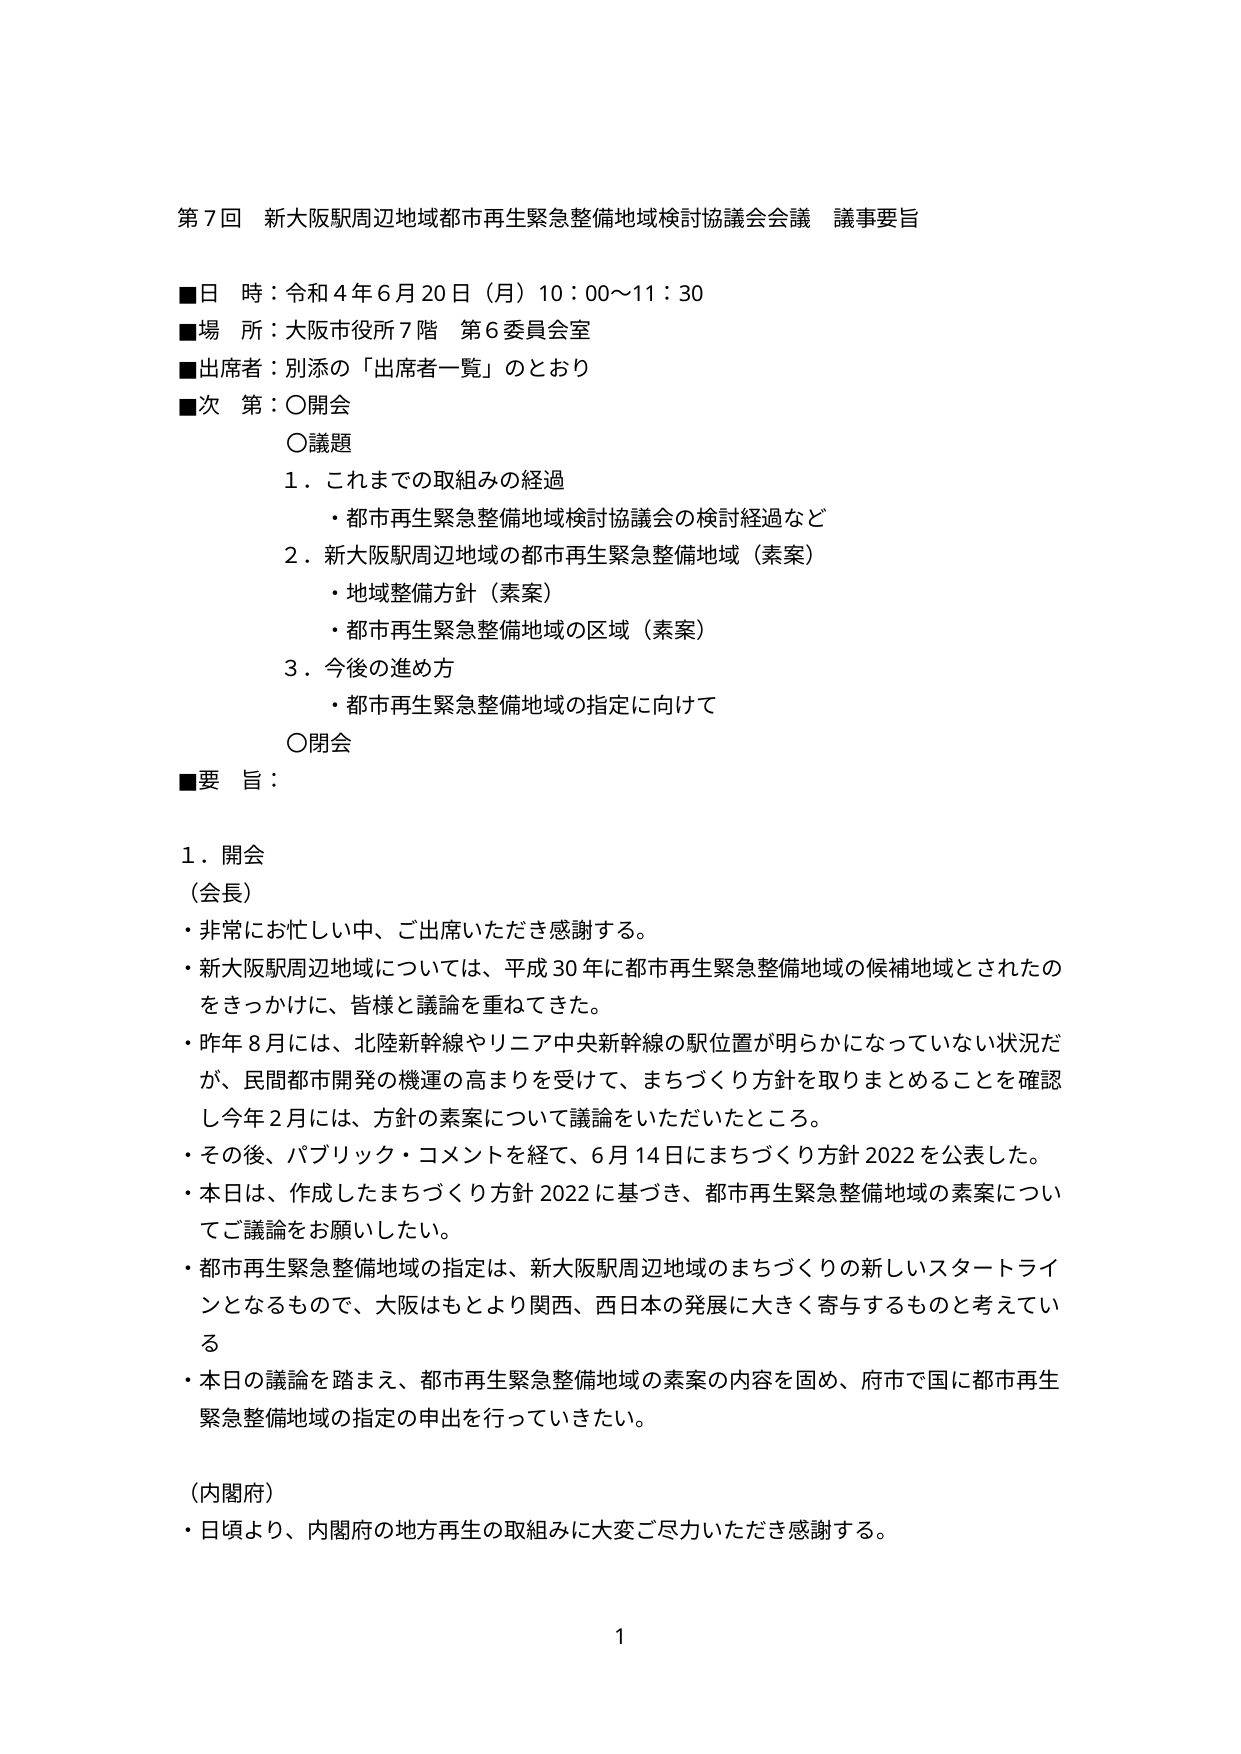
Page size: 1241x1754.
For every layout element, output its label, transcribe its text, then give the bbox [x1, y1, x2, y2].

text （会長） [177, 873, 1063, 910]
text ■要 旨： [177, 760, 1063, 798]
text ・本日の議論を踏まえ、都市再生緊急整備地域の素案の内容を固め、府市で国に都市再生緊急整備地域の指定の申出を行っていきたい。 [177, 1360, 1063, 1435]
text ・都市再生緊急整備地域の指定は、新大阪駅周辺地域のまちづくりの新しいスタートラインとなるもので、大阪はもとより関西、西日本の発展に大きく寄与するものと考えている [177, 1248, 1063, 1360]
text ・昨年8月には、北陸新幹線やリニア中央新幹線の駅位置が明らかになっていない状況だが、民間都市開発の機運の高まりを受けて、まちづくり方針を取りまとめることを確認し今年2月には、方針の素案について議論をいただいたところ。 [177, 1023, 1063, 1135]
text ・新大阪駅周辺地域については、平成30年に都市再生緊急整備地域の候補地域とされたのをきっかけに、皆様と議論を重ねてきた。 [177, 948, 1063, 1023]
text ・非常にお忙しい中、ご出席いただき感謝する。 [177, 910, 1063, 948]
text （内閣府） [177, 1473, 1063, 1510]
text ■次 第：〇開会 [177, 385, 1063, 423]
text ・本日は、作成したまちづくり方針2022に基づき、都市再生緊急整備地域の素案についてご議論をお願いしたい。 [177, 1173, 1063, 1248]
text 〇議題 [177, 423, 1063, 460]
text ・日頃より、内閣府の地方再生の取組みに大変ご尽力いただき感謝する。 [177, 1510, 1063, 1548]
text ・都市再生緊急整備地域の区域（素案） [280, 610, 1063, 648]
text ・その後、パブリック・コメントを経て、6月14日にまちづくり方針2022を公表した。 [177, 1135, 1063, 1173]
text ■日 時：令和４年６月20日（月）10：00～11：30 [177, 273, 1063, 310]
text 〇閉会 [177, 723, 1063, 760]
text ３．今後の進め方 [280, 648, 1063, 685]
text ・都市再生緊急整備地域の指定に向けて [280, 685, 1063, 723]
text １．これまでの取組みの経過 [280, 460, 1063, 498]
text 第7回 新大阪駅周辺地域都市再生緊急整備地域検討協議会会議 議事要旨 [177, 198, 1063, 235]
text ・地域整備方針（素案） [280, 573, 1063, 610]
text ■出席者：別添の「出席者一覧」のとおり [177, 348, 1063, 385]
text １．開会 [177, 835, 1063, 873]
text ・都市再生緊急整備地域検討協議会の検討経過など [280, 498, 1063, 535]
text ■場 所：大阪市役所7階 第６委員会室 [177, 310, 1063, 348]
text ２．新大阪駅周辺地域の都市再生緊急整備地域（素案） [280, 535, 1063, 573]
